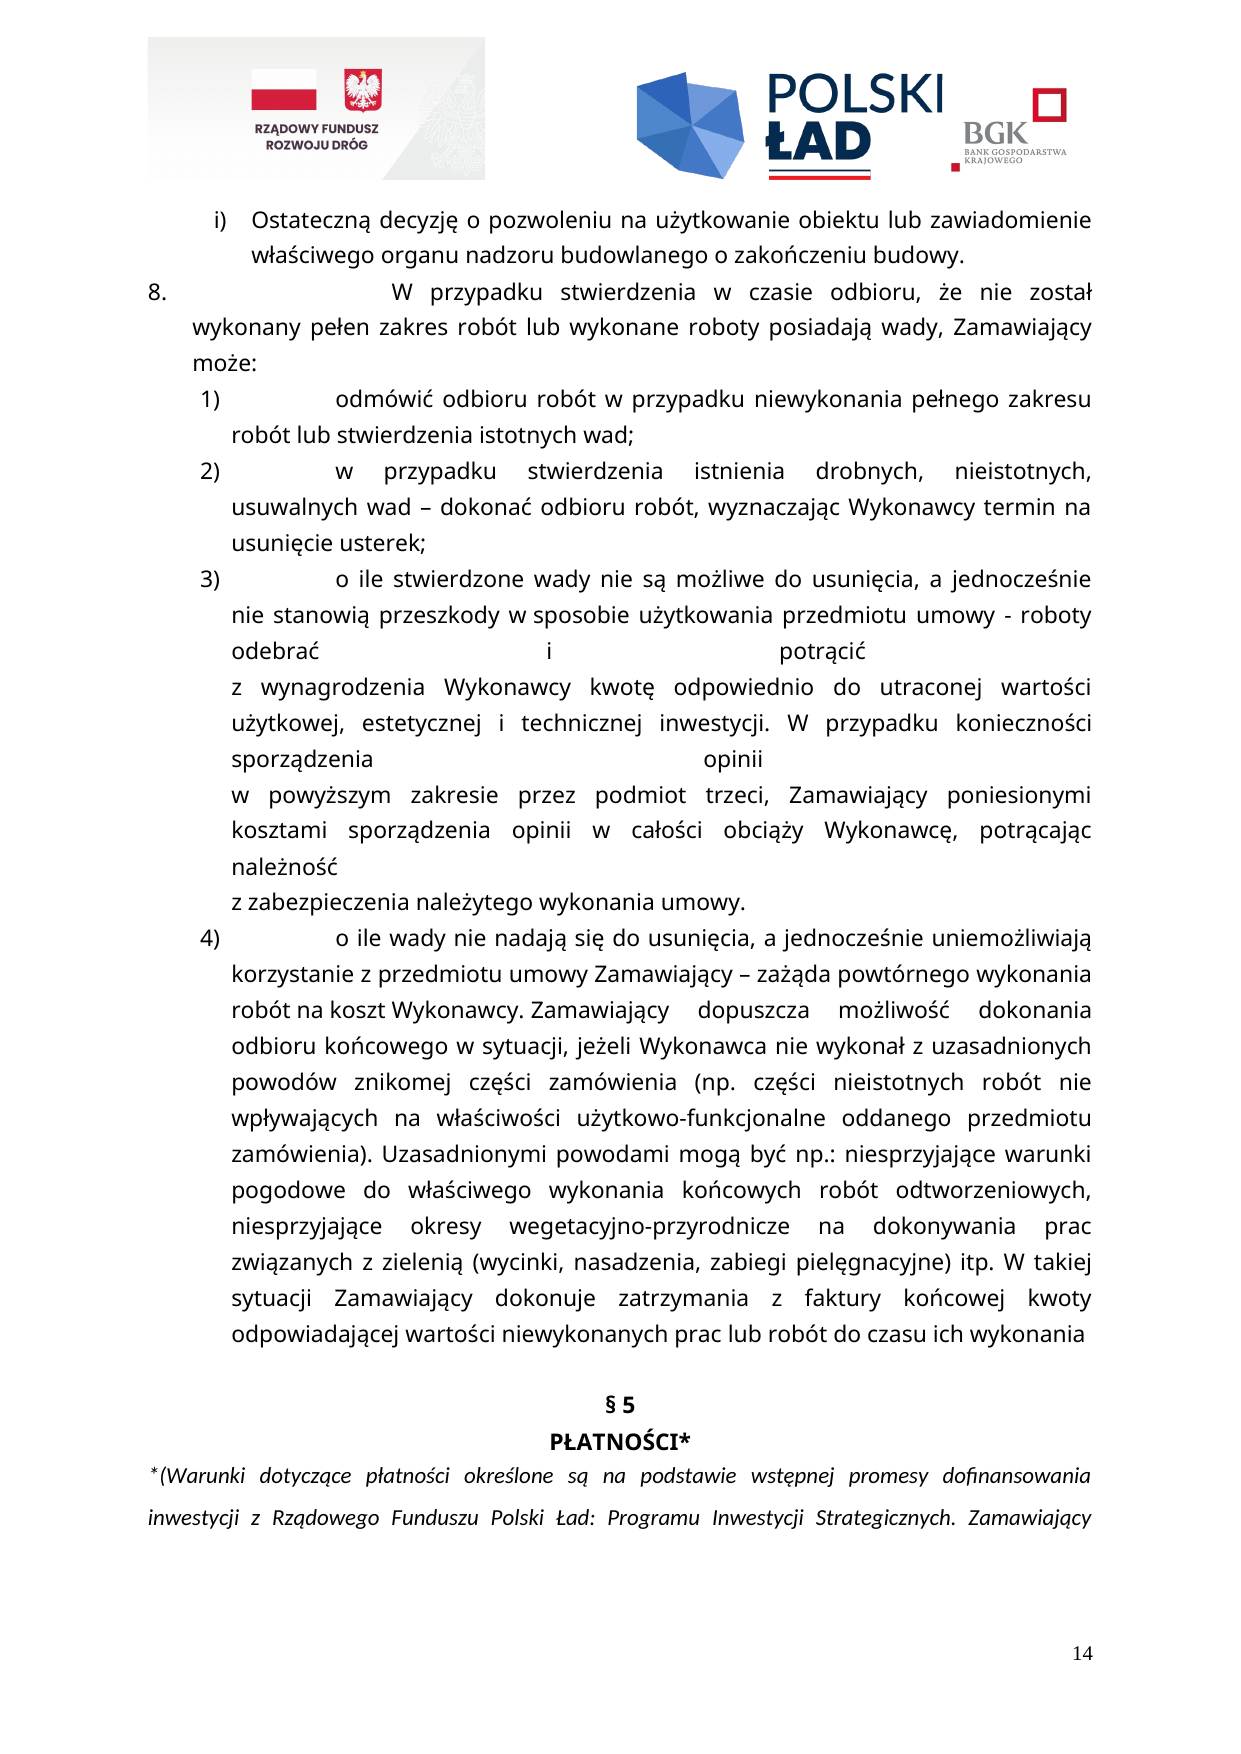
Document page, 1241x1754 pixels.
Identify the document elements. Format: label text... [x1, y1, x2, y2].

picture [636, 72, 1075, 180]
text § 5 [148, 1389, 1093, 1421]
list o ile stwierdzone wady nie są możliwe do usunięcia, a jednocześnie nie stanowią przeszkody w sposobie użytkowania przedmiotu umowy - roboty odebrać i potrącić z wynagrodzenia Wykonawcy kwotę odpowiednio do utraconej wartości użytkowej, estetycznej i technicznej inwestycji. W przypadku konieczności sporządzenia opinii w powyższym zakresie przez podmiot trzeci, Zamawiający poniesionymi kosztami sporządzenia opinii w całości obciąży Wykonawcę, potrącając należność z zabezpieczenia należytego wykonania umowy. [200, 563, 1093, 918]
list o ile wady nie nadają się do usunięcia, a jednocześnie uniemożliwiają korzystanie z przedmiotu umowy Zamawiający – zażąda powtórnego wykonania robót na koszt Wykonawcy. Zamawiający dopuszcza możliwość dokonania odbioru końcowego w sytuacji, jeżeli Wykonawca nie wykonał z uzasadnionych powodów znikomej części zamówienia (np. części nieistotnych robót nie wpływających na właściwości użytkowo-funkcjonalne oddanego przedmiotu zamówienia). Uzasadnionymi powodami mogą być np.: niesprzyjające warunki pogodowe do właściwego wykonania końcowych robót odtworzeniowych, niesprzyjające okresy wegetacyjno-przyrodnicze na dokonywania prac związanych z zielenią (wycinki, nasadzenia, zabiegi pielęgnacyjne) itp. W takiej sytuacji Zamawiający dokonuje zatrzymania z faktury końcowej kwoty odpowiadającej wartości niewykonanych prac lub robót do czasu ich wykonania [200, 922, 1093, 1349]
list odmówić odbioru robót w przypadku niewykonania pełnego zakresu robót lub stwierdzenia istotnych wad; [200, 383, 1093, 450]
text PŁATNOŚCI* [148, 1425, 1093, 1457]
list W przypadku stwierdzenia w czasie odbioru, że nie został wykonany pełen zakres robót lub wykonane roboty posiadają wady, Zamawiający może: [148, 275, 1093, 378]
list Ostateczną decyzję o pozwoleniu na użytkowanie obiektu lub zawiadomienie właściwego organu nadzoru budowlanego o zakończeniu budowy. [213, 203, 1093, 271]
list w przypadku stwierdzenia istnienia drobnych, nieistotnych, usuwalnych wad – dokonać odbioru robót, wyznaczając Wykonawcy termin na usunięcie usterek; [200, 455, 1093, 558]
picture [147, 37, 486, 180]
